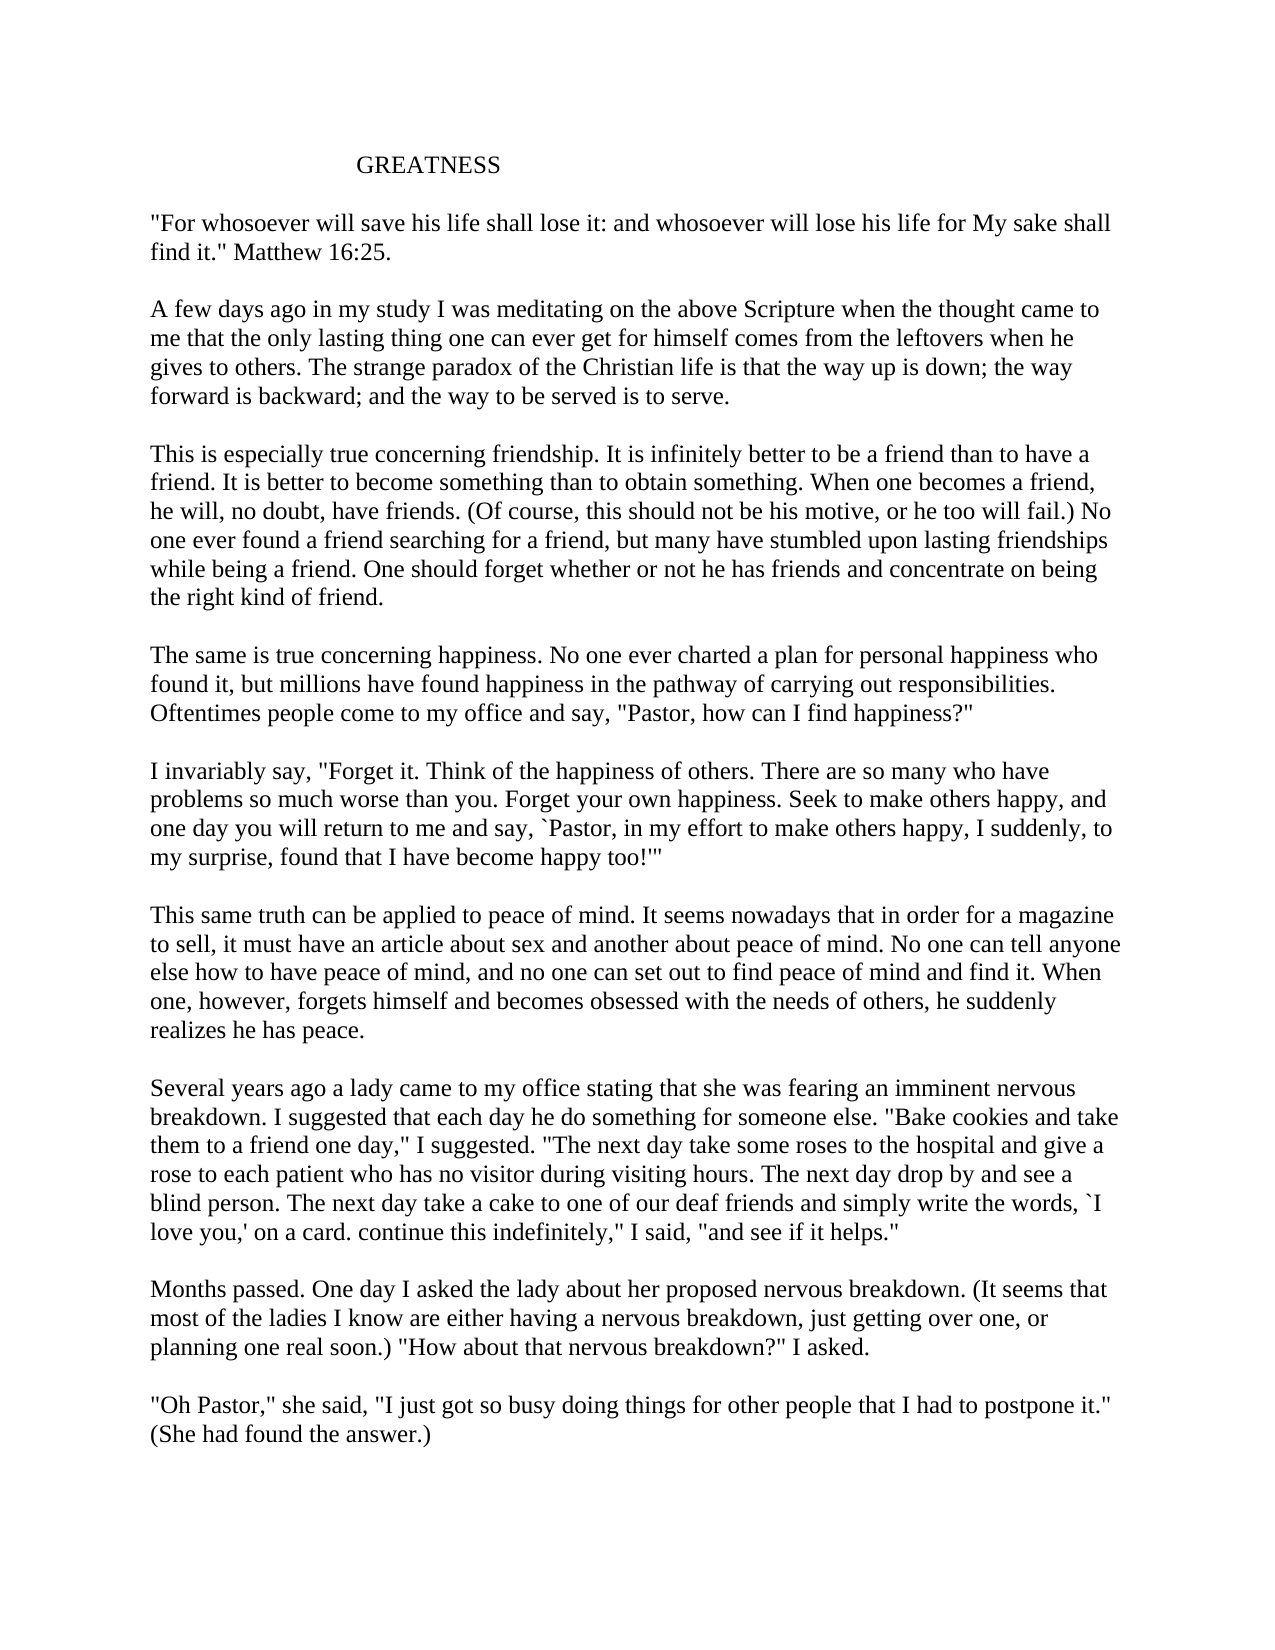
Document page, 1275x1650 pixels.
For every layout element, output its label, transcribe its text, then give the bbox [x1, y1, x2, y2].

text GREATNESS [150, 150, 1125, 179]
text "For whosoever will save his life shall lose it: and whosoever will lose his life for My sake shall find it." Matthew 16:25. [150, 208, 1125, 265]
text I invariably say, "Forget it. Think of the happiness of others. There are so many who have problems so much worse than you. Forget your own happiness. Seek to make others happy, and one day you will return to me and say, `Pastor, in my effort to make others happy, I suddenly, to my surprise, found that I have become happy too!'" [150, 756, 1125, 871]
text Several years ago a lady came to my office stating that she was fearing an imminent nervous breakdown. I suggested that each day he do something for someone else. "Bake cookies and take them to a friend one day," I suggested. "The next day take some roses to the hospital and give a rose to each patient who has no visitor during visiting hours. The next day drop by and see a blind person. The next day take a cake to one of our deaf friends and simply write the words, `I love you,' on a card. continue this indefinitely," I said, "and see if it helps." [150, 1073, 1125, 1245]
text This is especially true concerning friendship. It is infinitely better to be a friend than to have a friend. It is better to become something than to obtain something. When one becomes a friend, he will, no doubt, have friends. (Of course, this should not be his motive, or he too will fail.) No one ever found a friend searching for a friend, but many have stumbled upon lasting friendships while being a friend. One should forget whether or not he has friends and concentrate on being the right kind of friend. [150, 439, 1125, 611]
text This same truth can be applied to peace of mind. It seems nowadays that in order for a magazine to sell, it must have an article about sex and another about peace of mind. No one can tell anyone else how to have peace of mind, and no one can set out to find peace of mind and find it. When one, however, forgets himself and becomes obsessed with the needs of others, he suddenly realizes he has peace. [150, 900, 1125, 1044]
text The same is true concerning happiness. No one ever charted a plan for personal happiness who found it, but millions have found happiness in the pathway of carrying out responsibilities. Oftentimes people come to my office and say, "Pastor, how can I find happiness?" [150, 640, 1125, 727]
text Months passed. One day I asked the lady about her proposed nervous breakdown. (It seems that most of the ladies I know are either having a nervous breakdown, just getting over one, or planning one real soon.) "How about that nervous breakdown?" I asked. [150, 1274, 1125, 1361]
text "Oh Pastor," she said, "I just got so busy doing things for other people that I had to postpone it." (She had found the answer.) [150, 1390, 1125, 1447]
text A few days ago in my study I was meditating on the above Scripture when the thought came to me that the only lasting thing one can ever get for himself comes from the leftovers when he gives to others. The strange paradox of the Christian life is that the way up is down; the way forward is backward; and the way to be served is to serve. [150, 294, 1125, 409]
